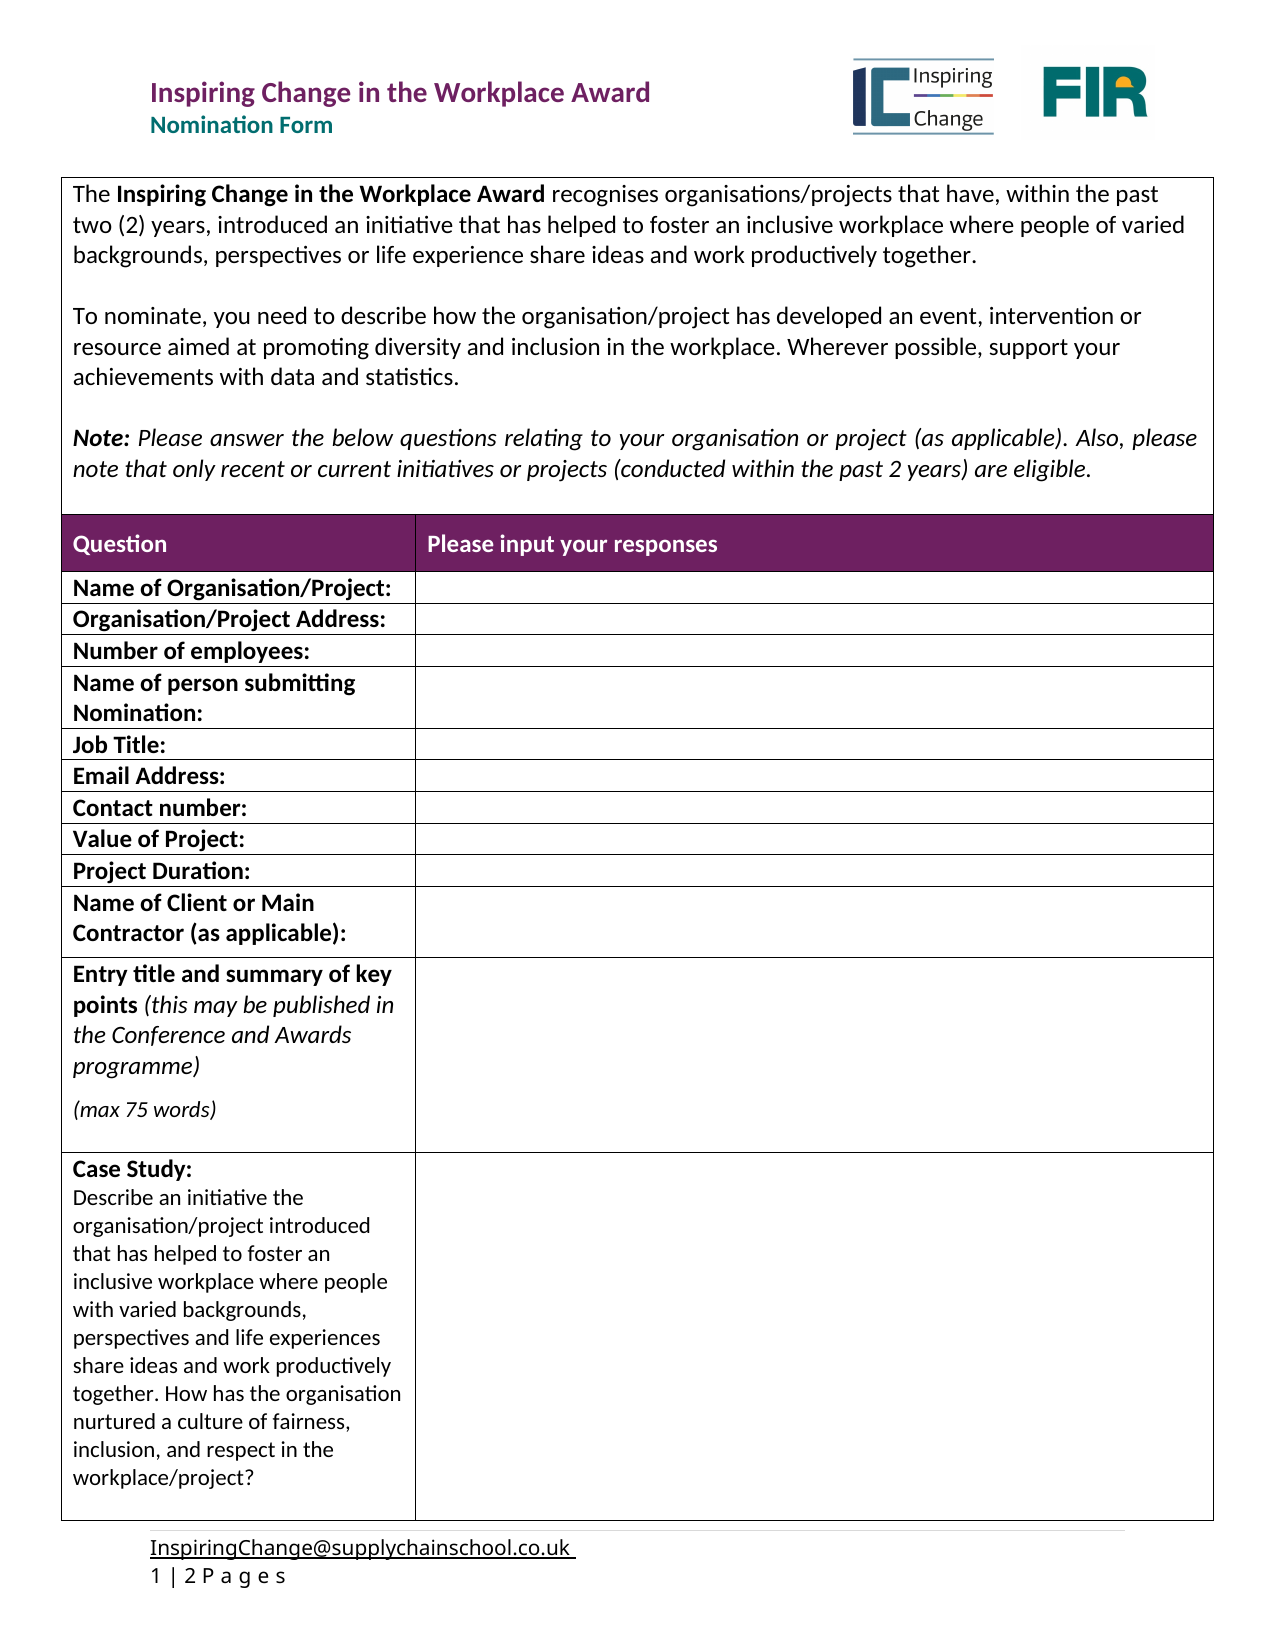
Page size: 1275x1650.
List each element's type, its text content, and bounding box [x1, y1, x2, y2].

table_cell Organisation/Project Address: [62, 604, 415, 634]
table_cell [416, 635, 1213, 666]
table_cell Email Address: [62, 760, 415, 791]
table_cell Question [62, 515, 415, 571]
picture [1020, 45, 1158, 142]
table_cell Please input your responses [416, 515, 1213, 571]
table_cell [416, 729, 1213, 759]
table_cell [416, 604, 1213, 634]
table_cell [416, 958, 1213, 1152]
table_cell [416, 824, 1213, 854]
table_cell Name of person submitting Nomination: [62, 667, 415, 728]
table_cell [416, 792, 1213, 822]
table_cell [416, 855, 1213, 886]
table_cell Name of Organisation/Project: [62, 572, 415, 603]
table_cell Job Title: [62, 729, 415, 759]
picture [850, 54, 994, 136]
table_cell Value of Project: [62, 824, 415, 854]
table_cell Entry title and summary of key points (this may be published in the Conference and Awards programme) (max 75 words) [62, 958, 415, 1152]
table_cell [416, 760, 1213, 791]
table_cell Project Duration: [62, 855, 415, 886]
table_cell [416, 572, 1213, 603]
table_cell [416, 1153, 1213, 1519]
table_header The Inspiring Change in the Workplace Award recognises organisations/projects that have, within the past two (2) years, introduced an initiative that has helped to foster an inclusive workplace where people of varied backgrounds, perspectives or life experience share ideas and work productively together. To nominate, you need to describe how the organisation/project has developed an event, intervention or resource aimed at promoting diversity and inclusion in the workplace. Wherever possible, support your achievements with data and statistics. Note: Please answer the below questions relating to your organisation or project (as applicable). Also, please note that only recent or current initiatives or projects (conducted within the past 2 years) are eligible. [62, 178, 1213, 514]
table_cell Contact number: [62, 792, 415, 822]
table_cell [416, 887, 1213, 957]
table_cell Name of Client or Main Contractor (as applicable): [62, 887, 415, 957]
table_cell Number of employees: [62, 635, 415, 666]
table_cell [416, 667, 1213, 728]
